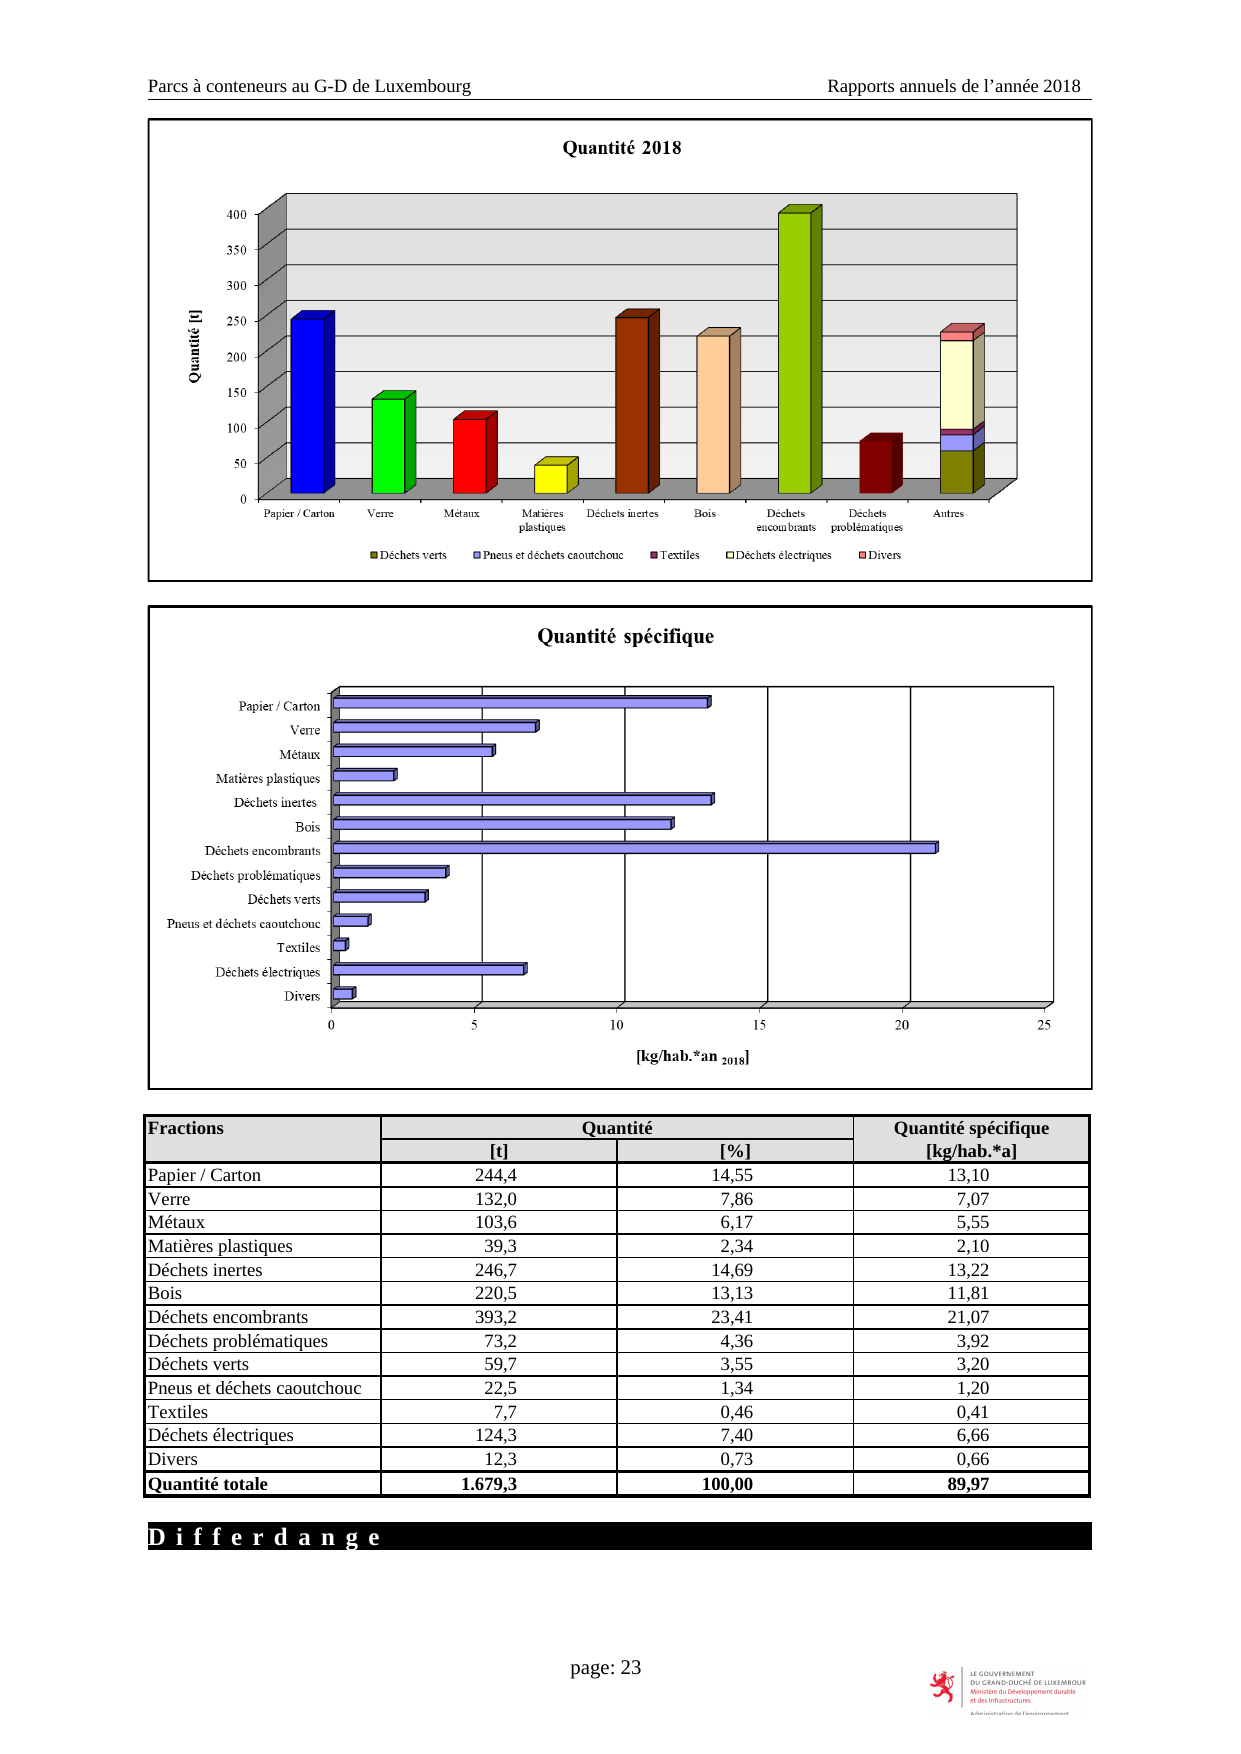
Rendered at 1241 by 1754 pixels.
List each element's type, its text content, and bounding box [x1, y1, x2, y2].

table_cell [%] [618, 1140, 853, 1161]
table_cell 14,69 [618, 1258, 853, 1281]
table_cell 3,92 [854, 1330, 1088, 1351]
table_cell 14,55 [618, 1164, 853, 1186]
table_cell 7,86 [618, 1188, 853, 1209]
table_cell 1,34 [618, 1377, 853, 1399]
table_cell 5,55 [854, 1211, 1088, 1233]
table_cell 1.679,3 [382, 1473, 616, 1494]
table_cell 6,66 [854, 1424, 1088, 1446]
picture [147, 118, 1093, 582]
table_cell Déchets inertes [146, 1258, 380, 1281]
table_cell Divers [146, 1448, 380, 1470]
table_cell 89,97 [854, 1473, 1088, 1494]
table_cell 13,22 [854, 1258, 1088, 1281]
table_cell 13,10 [854, 1164, 1088, 1186]
table_cell Verre [146, 1188, 380, 1209]
table_cell 6,17 [618, 1211, 853, 1233]
table_cell 3,55 [618, 1353, 853, 1375]
picture [147, 605, 1093, 1090]
table_cell 23,41 [618, 1306, 853, 1328]
table_cell 0,41 [854, 1400, 1088, 1422]
table_cell [146, 1138, 380, 1161]
table_cell Papier / Carton [146, 1164, 380, 1186]
table_cell Pneus et déchets caoutchouc [146, 1377, 380, 1399]
table_cell Quantité totale [146, 1473, 380, 1494]
table_cell 103,6 [382, 1211, 616, 1233]
table_cell [t] [382, 1140, 616, 1161]
table_header Quantité spécifique [854, 1117, 1088, 1138]
table_cell 0,73 [618, 1448, 853, 1470]
table_cell 13,13 [618, 1282, 853, 1304]
table_cell 12,3 [382, 1448, 616, 1470]
table_cell 11,81 [854, 1282, 1088, 1304]
table_cell 246,7 [382, 1258, 616, 1281]
table_cell 7,40 [618, 1424, 853, 1446]
table_cell 73,2 [382, 1330, 616, 1351]
table_cell 3,20 [854, 1353, 1088, 1375]
table_cell 4,36 [618, 1330, 853, 1351]
table_cell 393,2 [382, 1306, 616, 1328]
table_cell 220,5 [382, 1282, 616, 1304]
table_cell Déchets électriques [146, 1424, 380, 1446]
table_cell 21,07 [854, 1306, 1088, 1328]
table_cell 59,7 [382, 1353, 616, 1375]
table_cell 0,46 [618, 1400, 853, 1422]
table_cell Textiles [146, 1400, 380, 1422]
table_header Quantité [382, 1117, 853, 1138]
table_cell 2,10 [854, 1235, 1088, 1257]
table_cell [kg/hab.*a] [854, 1138, 1088, 1161]
table_cell Bois [146, 1282, 380, 1304]
table_cell 100,00 [618, 1473, 853, 1494]
table_cell 1,20 [854, 1377, 1088, 1399]
picture [929, 1667, 1086, 1715]
table_cell Déchets problématiques [146, 1330, 380, 1351]
table_cell 22,5 [382, 1377, 616, 1399]
table_cell 7,07 [854, 1188, 1088, 1209]
table_cell 244,4 [382, 1164, 616, 1186]
table_cell Métaux [146, 1211, 380, 1233]
table_cell 7,7 [382, 1400, 616, 1422]
table_cell 39,3 [382, 1235, 616, 1257]
subtitle Differdange [148, 1522, 1092, 1550]
table_cell Déchets encombrants [146, 1306, 380, 1328]
table_cell 2,34 [618, 1235, 853, 1257]
table_cell 124,3 [382, 1424, 616, 1446]
table_cell 132,0 [382, 1188, 616, 1209]
table_cell Déchets verts [146, 1353, 380, 1375]
table_cell Matières plastiques [146, 1235, 380, 1257]
table_header Fractions [146, 1117, 380, 1138]
table_cell 0,66 [854, 1448, 1088, 1470]
